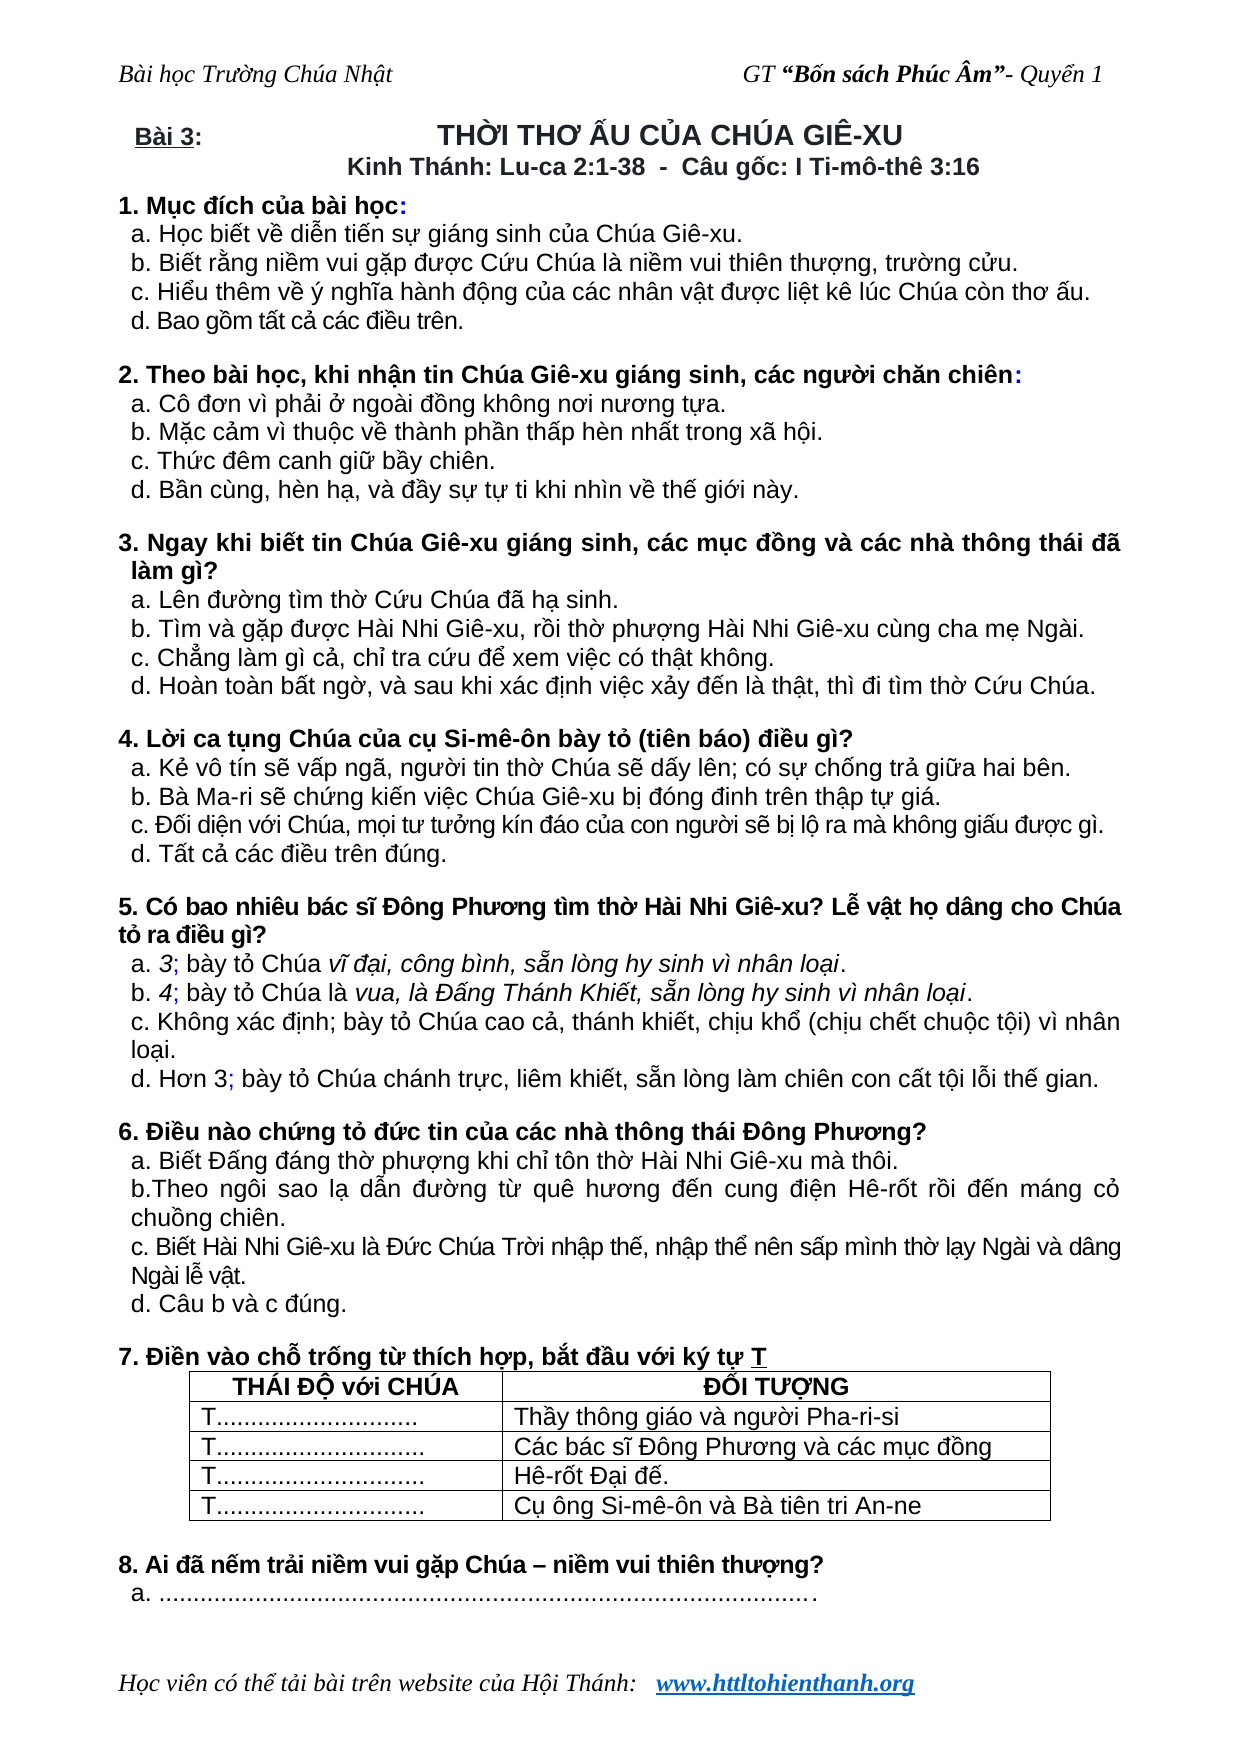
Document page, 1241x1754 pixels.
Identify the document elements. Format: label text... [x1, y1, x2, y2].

text c. Chẳng làm gì cả, chỉ tra cứu để xem việc có thật không. [131, 642, 1122, 671]
table_cell Các bác sĩ Đông Phương và các mục đồng [503, 1432, 1050, 1460]
text b. Biết rằng niềm vui gặp được Cứu Chúa là niềm vui thiên thượng, trường cửu. [131, 248, 1122, 277]
text a. Cô đơn vì phải ở ngoài đồng không nơi nương tựa. [131, 388, 1122, 417]
text a. 3; bày tỏ Chúa vĩ đại, công bình, sẵn lòng hy sinh vì nhân loại. [131, 949, 1122, 978]
table_cell Hê-rốt Đại đế. [503, 1461, 1050, 1490]
text 5. Có bao nhiêu bác sĩ Đông Phương tìm thờ Hài Nhi Giê-xu? Lễ vật họ dâng cho Chúa tỏ ra điều gì? [118, 892, 1122, 949]
text c. Thức đêm canh giữ bầy chiên. [131, 446, 1122, 475]
table_cell Thầy thông giáo và người Pha-ri-si [503, 1402, 1050, 1431]
text a. Học biết về diễn tiến sự giáng sinh của Chúa Giê-xu. [131, 219, 1122, 248]
text b. 4; bày tỏ Chúa là vua, là Đấng Thánh Khiết, sẵn lòng hy sinh vì nhân loại. [131, 978, 1122, 1007]
text b. Bà Ma-ri sẽ chứng kiến việc Chúa Giê-xu bị đóng đinh trên thập tự giá. [131, 781, 1122, 810]
text d. Hơn 3; bày tỏ Chúa chánh trực, liêm khiết, sẵn lòng làm chiên con cất tội lỗi thế gian. [131, 1064, 1122, 1093]
text Kinh Thánh: Lu-ca 2:1-38 - Câu gốc: I Ti-mô-thê 3:16 [118, 152, 1122, 180]
text b. Mặc cảm vì thuộc về thành phần thấp hèn nhất trong xã hội. [131, 417, 1122, 446]
text a. . [131, 1578, 1122, 1607]
table_header ĐỐI TƯỢNG [503, 1372, 1050, 1401]
text a. Biết Đấng đáng thờ phượng khi chỉ tôn thờ Hài Nhi Giê-xu mà thôi. [131, 1146, 1122, 1174]
text d. Bần cùng, hèn hạ, và đầy sự tự ti khi nhìn về thế giới này. [131, 475, 1122, 503]
text d. Câu b và c đúng. [131, 1289, 1122, 1318]
table_cell Cụ ông Si-mê-ôn và Bà tiên tri An-ne [503, 1491, 1050, 1520]
text 7. Điền vào chỗ trống từ thích hợp, bắt đầu với ký tự T [118, 1342, 1122, 1371]
text 3. Ngay khi biết tin Chúa Giê-xu giáng sinh, các mục đồng và các nhà thông thái đã làm gì? [118, 527, 1122, 585]
table_cell T [190, 1432, 502, 1460]
text c. Hiểu thêm về ý nghĩa hành động của các nhân vật được liệt kê lúc Chúa còn thơ ấu. [131, 277, 1122, 306]
text c. Đối diện với Chúa, mọi tư tưởng kín đáo của con người sẽ bị lộ ra mà không giấu được gì. [131, 810, 1122, 839]
text 1. Mục đích của bài học: [118, 191, 1122, 219]
text 4. Lời ca tụng Chúa của cụ Si-mê-ôn bày tỏ (tiên báo) điều gì? [118, 724, 1122, 753]
table_header THÁI ĐỘ với CHÚA [190, 1372, 502, 1401]
text Bài 3: THỜI THƠ ẤU CỦA CHÚA GIÊ-XU [118, 118, 1122, 152]
table_cell T [190, 1491, 502, 1520]
text c. Không xác định; bày tỏ Chúa cao cả, thánh khiết, chịu khổ (chịu chết chuộc tội) vì nhân loại. [131, 1007, 1122, 1064]
text a. Lên đường tìm thờ Cứu Chúa đã hạ sinh. [131, 585, 1122, 614]
text a. Kẻ vô tín sẽ vấp ngã, người tin thờ Chúa sẽ dấy lên; có sự chống trả giữa hai bên. [131, 753, 1122, 781]
text 6. Điều nào chứng tỏ đức tin của các nhà thông thái Đông Phương? [118, 1117, 1122, 1146]
text 8. Ai đã nếm trải niềm vui gặp Chúa – niềm vui thiên thượng? [118, 1550, 1122, 1578]
text d. Bao gồm tất cả các điều trên. [131, 306, 1122, 334]
table_cell T [190, 1461, 502, 1490]
text b.Theo ngôi sao lạ dẫn đường từ quê hương đến cung điện Hê-rốt rồi đến máng cỏ chuồng chiên. [131, 1174, 1122, 1232]
text c. Biết Hài Nhi Giê-xu là Đức Chúa Trời nhập thế, nhập thể nên sấp mình thờ lạy Ngài và dâng Ngài lễ vật. [131, 1232, 1122, 1289]
text b. Tìm và gặp được Hài Nhi Giê-xu, rồi thờ phượng Hài Nhi Giê-xu cùng cha mẹ Ngài. [131, 614, 1122, 642]
text d. Tất cả các điều trên đúng. [131, 839, 1122, 868]
text d. Hoàn toàn bất ngờ, và sau khi xác định việc xảy đến là thật, thì đi tìm thờ Cứu Chúa. [131, 671, 1122, 700]
table_cell T [190, 1402, 502, 1431]
text 2. Theo bài học, khi nhận tin Chúa Giê-xu giáng sinh, các người chăn chiên: [118, 360, 1122, 388]
